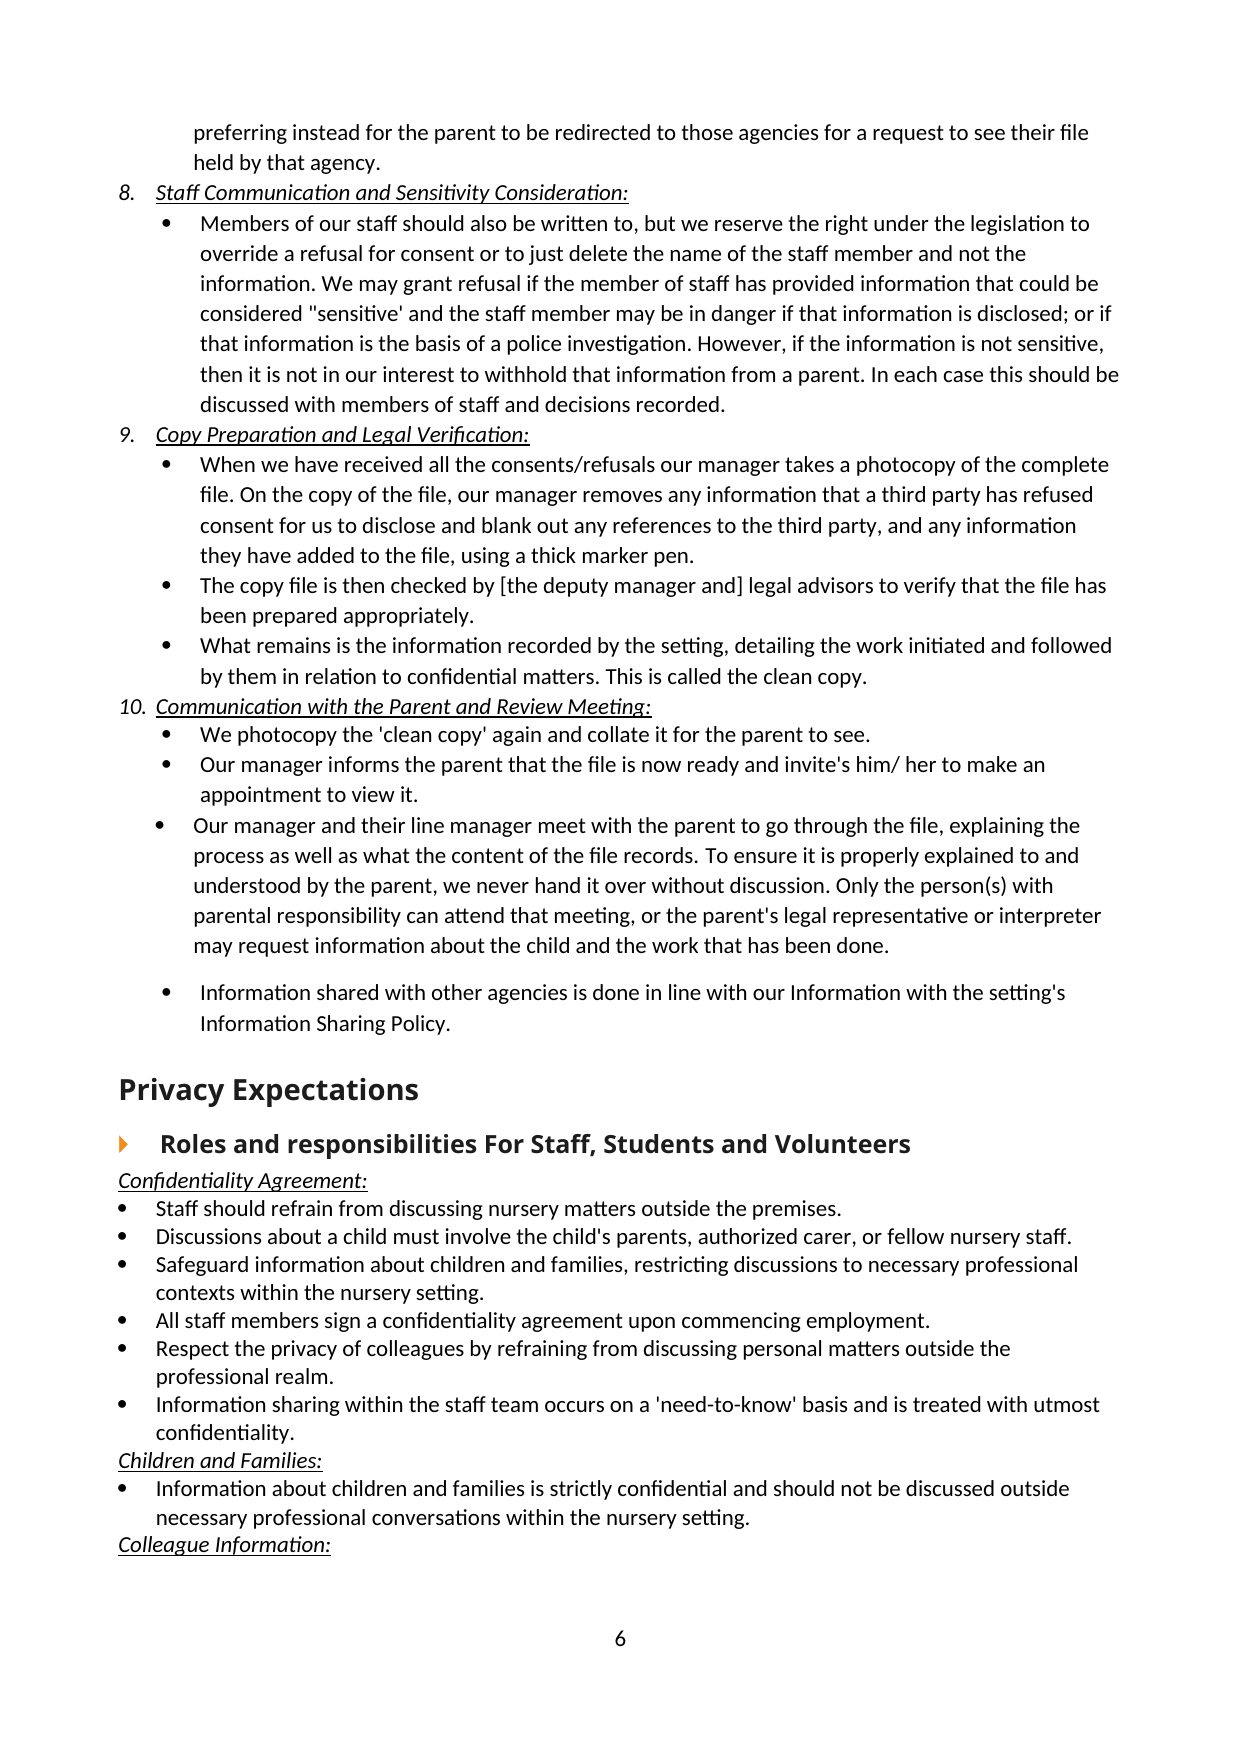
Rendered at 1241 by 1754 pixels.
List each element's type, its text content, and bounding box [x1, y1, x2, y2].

list What remains is the information recorded by the setting, detailing the work initiated and followed by them in relation to confidential matters. This is called the clean copy. [162, 632, 1122, 690]
list Staff Communication and Sensitivity Consideration: [118, 178, 1122, 207]
list Our manager and their line manager meet with the parent to go through the file, explaining the process as well as what the content of the file records. To ensure it is properly explained to and understood by the parent, we never hand it over without discussion. Only the person(s) with parental responsibility can attend that meeting, or the parent's legal representative or interpreter may request information about the child and the work that has been done. [156, 811, 1122, 959]
list Communication with the Parent and Review Meeting: [118, 692, 1122, 720]
picture [119, 1135, 128, 1153]
list Respect the privacy of colleagues by refraining from discussing personal matters outside the professional realm. [118, 1334, 1122, 1391]
list When we have received all the consents/refusals our manager takes a photocopy of the complete file. On the copy of the file, our manager removes any information that a third party has refused consent for us to disclose and blank out any references to the third party, and any information they have added to the file, using a thick marker pen. [162, 450, 1122, 569]
list All staff members sign a confidentiality agreement upon commencing employment. [118, 1306, 1122, 1334]
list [156, 118, 1122, 176]
list Staff should refrain from discussing nursery matters outside the premises. [118, 1194, 1122, 1222]
list Safeguard information about children and families, restricting discussions to necessary professional contexts within the nursery setting. [118, 1250, 1122, 1306]
text Confidentiality Agreement: [118, 1166, 1122, 1194]
text Colleague Information: [118, 1531, 1122, 1559]
text Privacy Expectations [118, 1069, 1122, 1109]
list Information shared with other agencies is done in line with our Information with the setting's Information Sharing Policy. [162, 978, 1122, 1037]
list Information sharing within the staff team occurs on a 'need-to-know' basis and is treated with utmost confidentiality. [118, 1391, 1122, 1447]
list Members of our staff should also be written to, but we reserve the right under the legislation to override a refusal for consent or to just delete the name of the staff member and not the information. We may grant refusal if the member of staff has provided information that could be considered "sensitive' and the staff member may be in danger if that information is disclosed; or if that information is the basis of a police investigation. However, if the information is not sensitive, then it is not in our interest to withhold that information from a parent. In each case this should be discussed with members of staff and decisions recorded. [162, 209, 1122, 418]
list Information about children and families is strictly confidential and should not be discussed outside necessary professional conversations within the nursery setting. [118, 1474, 1122, 1531]
subtitle Roles and responsibilities For Staff, Students and Volunteers [118, 1127, 1122, 1161]
list Copy Preparation and Legal Verification: [118, 420, 1122, 448]
list Discussions about a child must involve the child's parents, authorized carer, or fellow nursery staff. [118, 1222, 1122, 1250]
list Our manager informs the parent that the file is now ready and invite's him/ her to make an appointment to view it. [162, 750, 1122, 808]
list We photocopy the 'clean copy' again and collate it for the parent to see. [162, 720, 1122, 748]
text Children and Families: [118, 1447, 1122, 1474]
list The copy file is then checked by [the deputy manager and] legal advisors to verify that the file has been prepared appropriately. [162, 571, 1122, 629]
